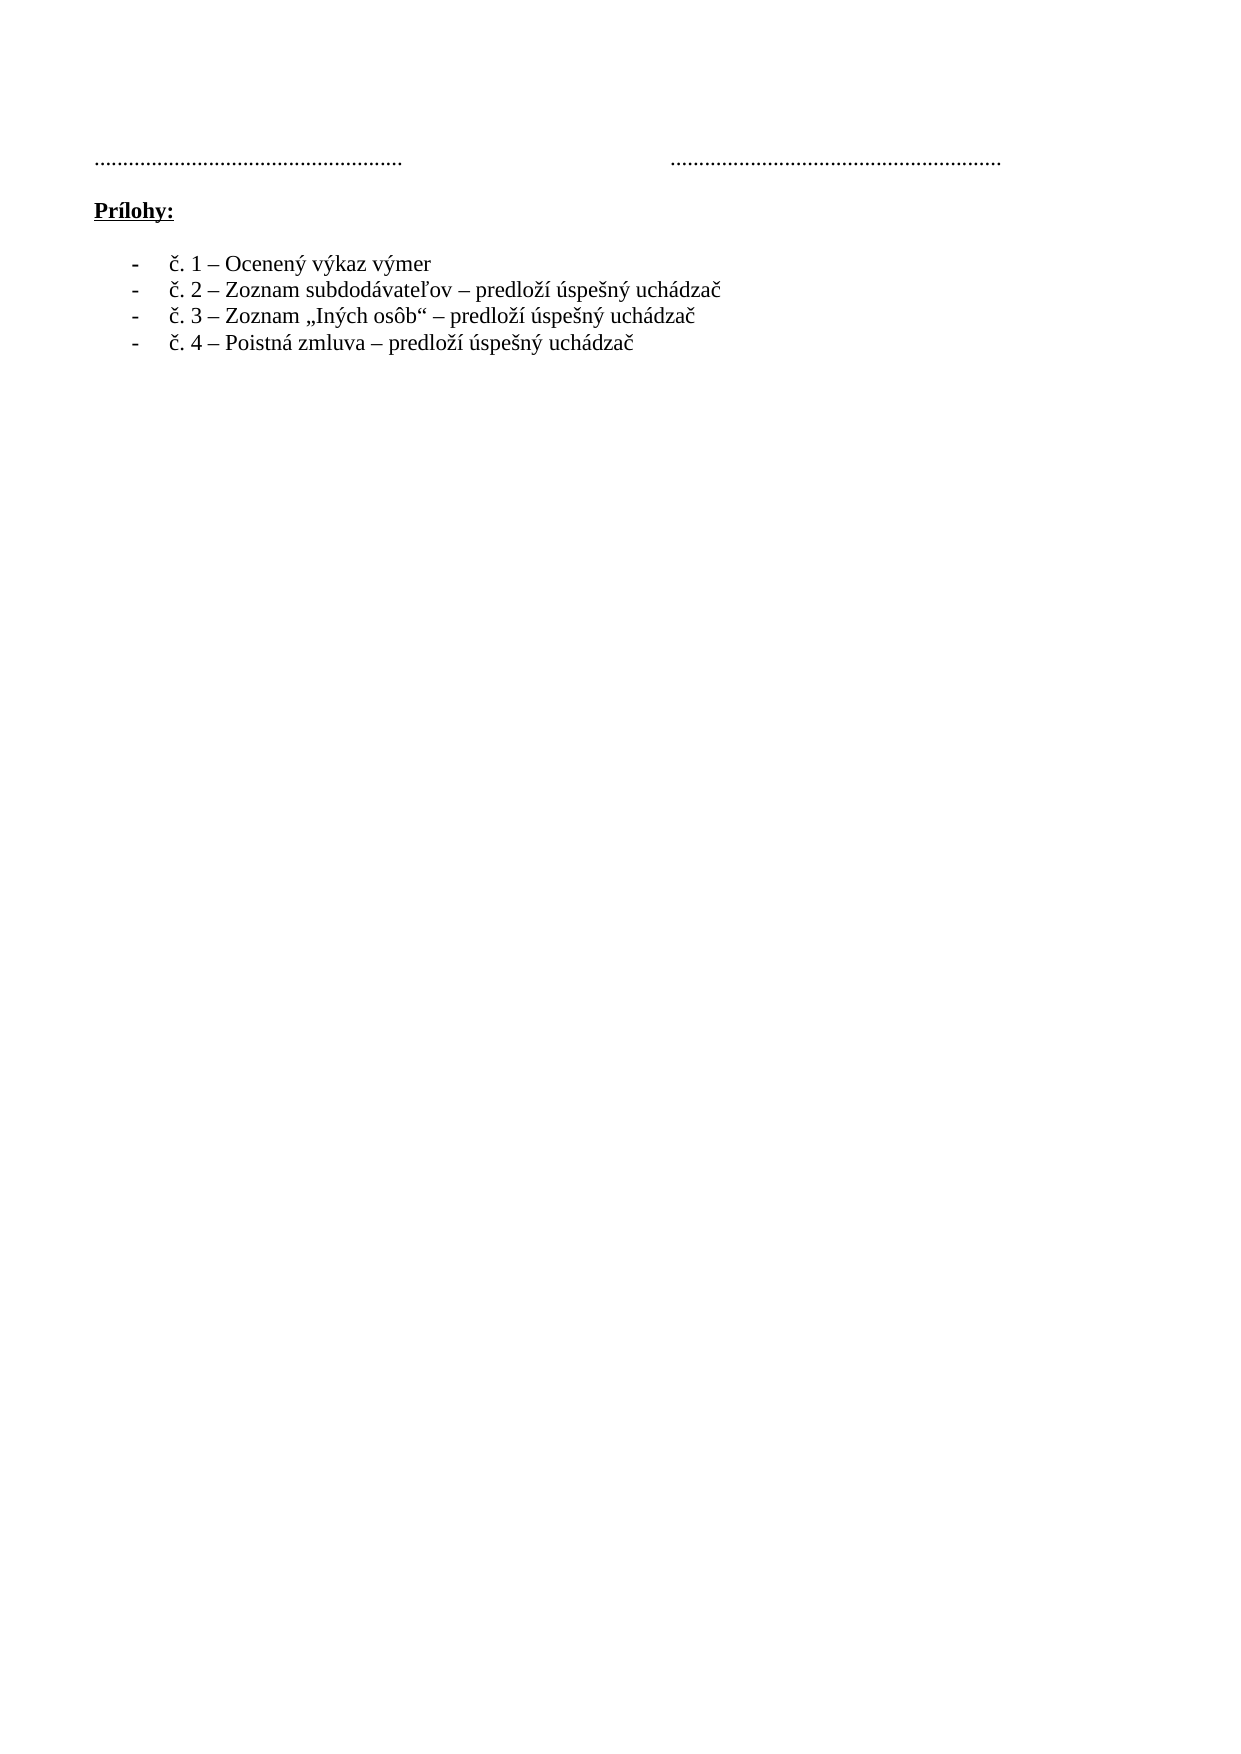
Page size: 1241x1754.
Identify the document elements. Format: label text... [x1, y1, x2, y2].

list č. 3 – Zoznam „Iných osôb“ – predloží úspešný uchádzač [131, 303, 1146, 329]
list č. 1 – Ocenený výkaz výmer [131, 250, 1146, 276]
list č. 2 – Zoznam subdodávateľov – predloží úspešný uchádzač [131, 276, 1146, 303]
text Prílohy: [94, 197, 1146, 223]
list č. 4 – Poistná zmluva – predloží úspešný uchádzač [131, 329, 1146, 355]
text ...................................................... .......................................................... [94, 144, 1146, 171]
